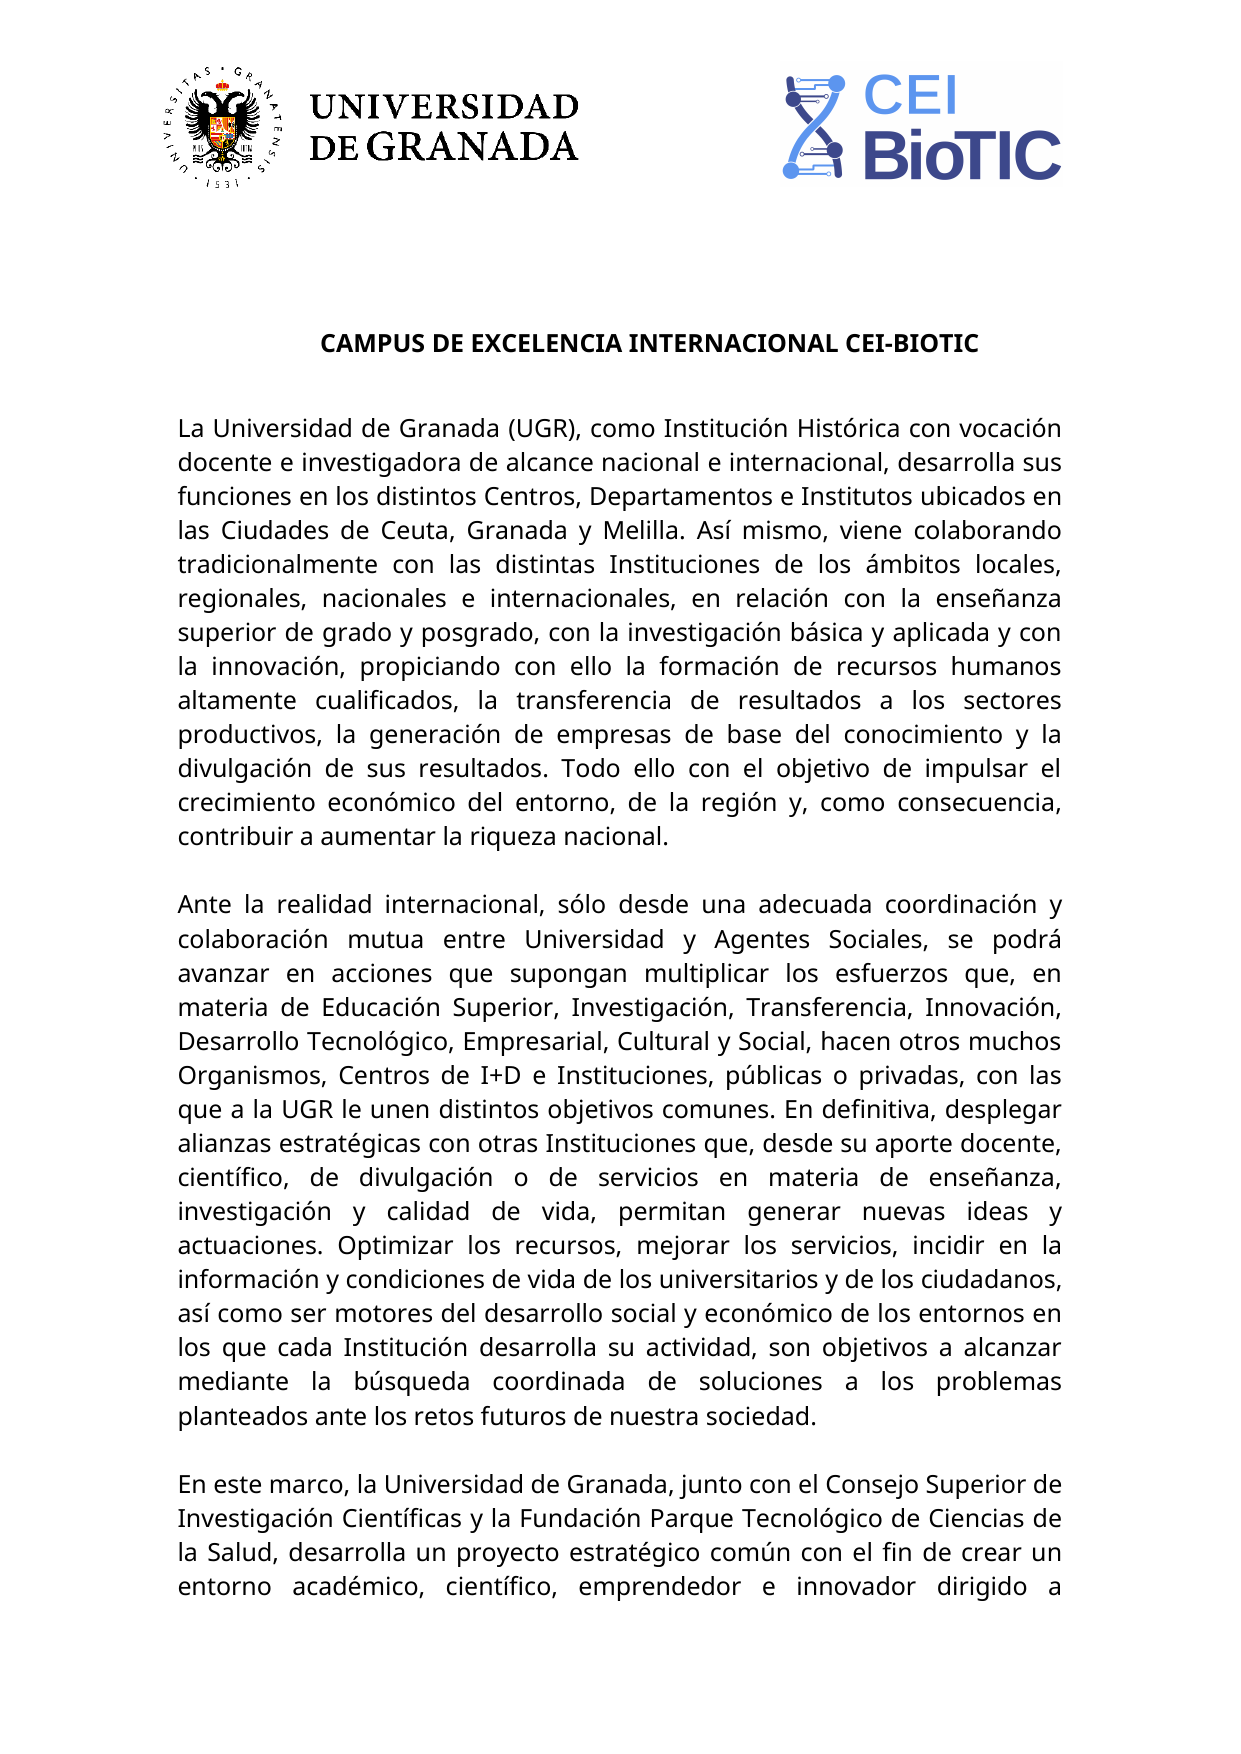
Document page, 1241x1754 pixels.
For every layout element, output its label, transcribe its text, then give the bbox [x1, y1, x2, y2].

text Ante la realidad internacional, sólo desde una adecuada coordinación y colaboración mutua entre Universidad y Agentes Sociales, se podrá avanzar en acciones que supongan multiplicar los esfuerzos que, en materia de Educación Superior, Investigación, Transferencia, Innovación, Desarrollo Tecnológico, Empresarial, Cultural y Social, hacen otros muchos Organismos, Centros de I+D e Instituciones, públicas o privadas, con las que a la UGR le unen distintos objetivos comunes. En definitiva, desplegar alianzas estratégicas con otras Instituciones que, desde su aporte docente, científico, de divulgación o de servicios en materia de enseñanza, investigación y calidad de vida, permitan generar nuevas ideas y actuaciones. Optimizar los recursos, mejorar los servicios, incidir en la información y condiciones de vida de los universitarios y de los ciudadanos, así como ser motores del desarrollo social y económico de los entornos en los que cada Institución desarrolla su actividad, son objetivos a alcanzar mediante la búsqueda coordinada de soluciones a los problemas planteados ante los retos futuros de nuestra sociedad. [177, 887, 1063, 1432]
picture [779, 61, 1063, 187]
text CAMPUS DE EXCELENCIA INTERNACIONAL CEI-BIOTIC [177, 325, 1063, 359]
picture [163, 67, 579, 188]
text La Universidad de Granada (UGR), como Institución Histórica con vocación docente e investigadora de alcance nacional e internacional, desarrolla sus funciones en los distintos Centros, Departamentos e Institutos ubicados en las Ciudades de Ceuta, Granada y Melilla. Así mismo, viene colaborando tradicionalmente con las distintas Instituciones de los ámbitos locales, regionales, nacionales e internacionales, en relación con la enseñanza superior de grado y posgrado, con la investigación básica y aplicada y con la innovación, propiciando con ello la formación de recursos humanos altamente cualificados, la transferencia de resultados a los sectores productivos, la generación de empresas de base del conocimiento y la divulgación de sus resultados. Todo ello con el objetivo de impulsar el crecimiento económico del entorno, de la región y, como consecuencia, contribuir a aumentar la riqueza nacional. [177, 410, 1063, 853]
